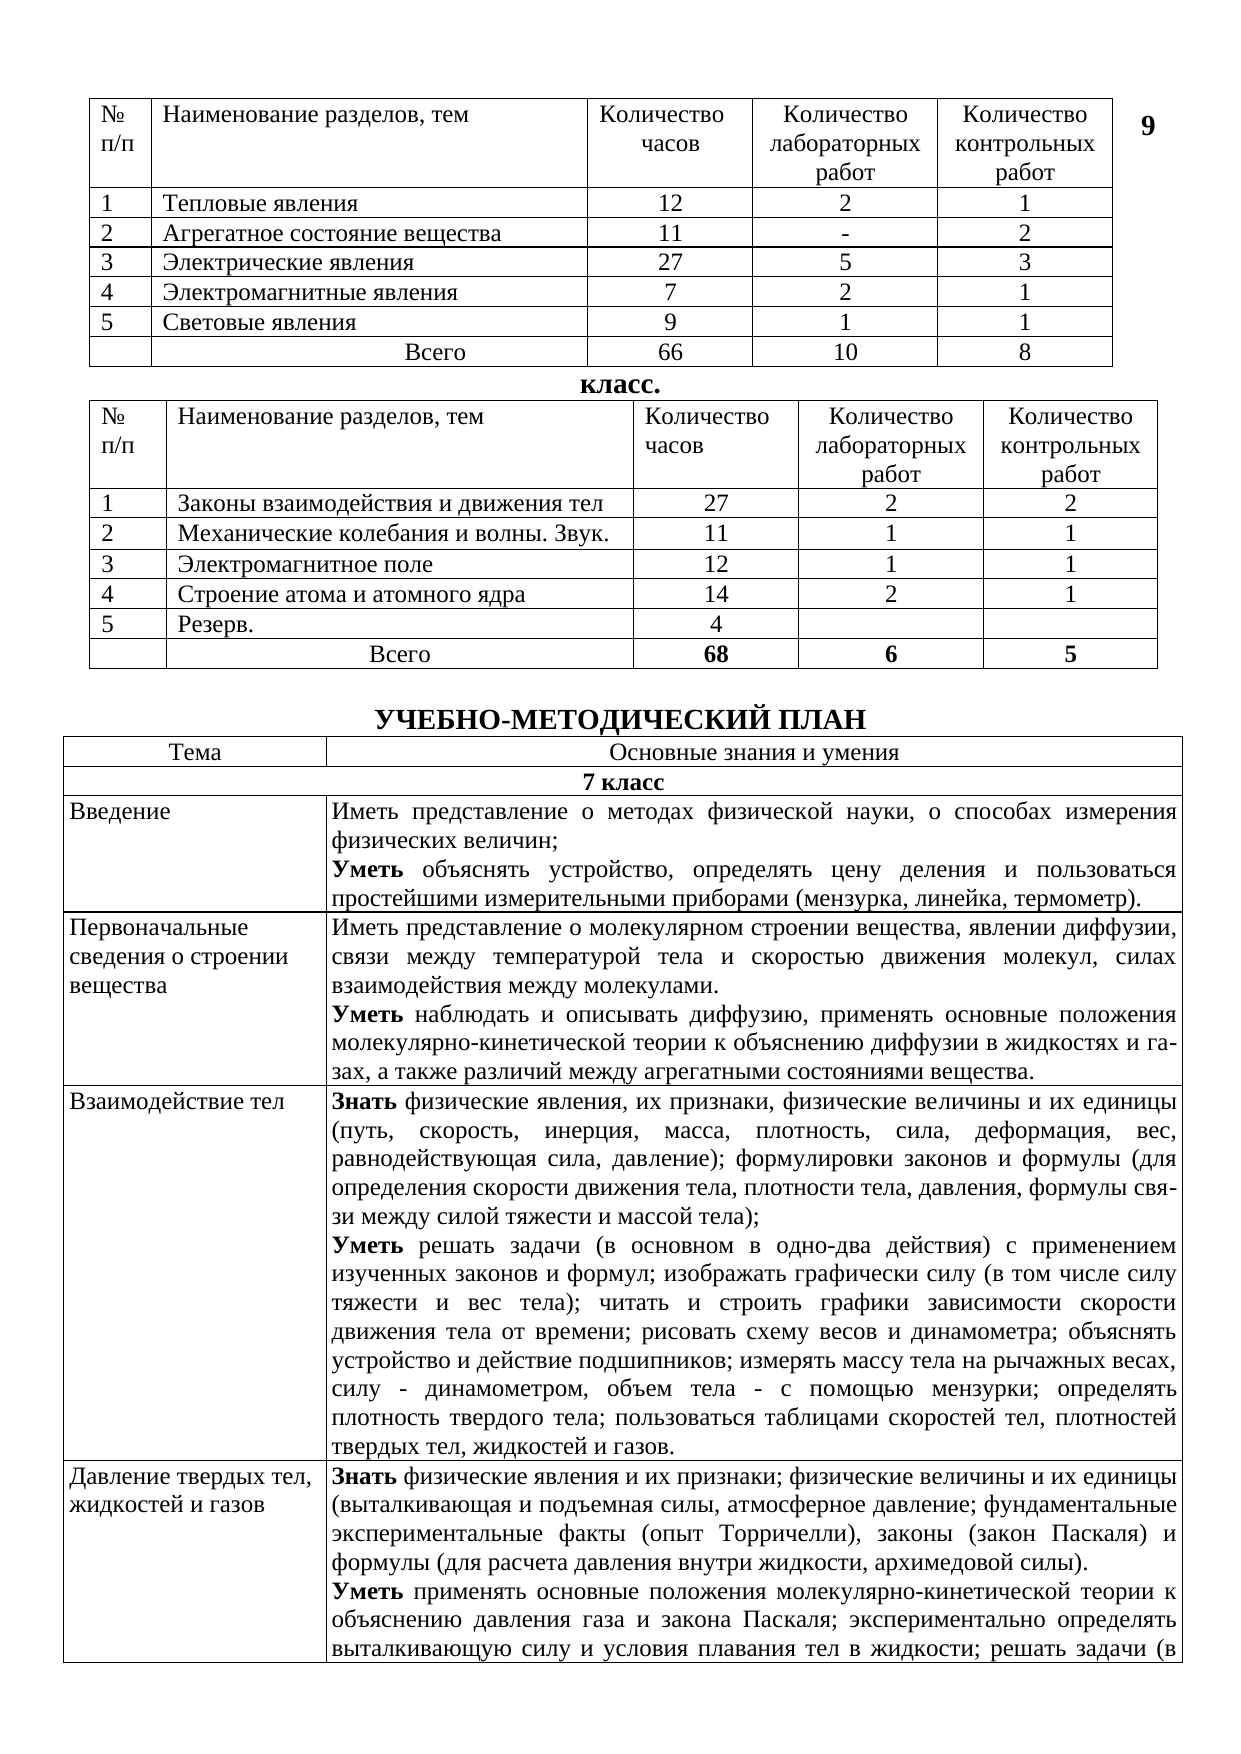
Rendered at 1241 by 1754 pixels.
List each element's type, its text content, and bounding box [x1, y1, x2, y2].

table_cell 3 [938, 248, 1112, 276]
table_cell 8 [938, 337, 1112, 366]
table_header № п/п [90, 401, 166, 487]
table_cell Введение [64, 796, 326, 911]
table_cell 11 [588, 218, 752, 246]
table_cell 2 [984, 489, 1157, 517]
table_cell 5 [984, 639, 1157, 668]
table_cell 2 [753, 188, 937, 217]
table_cell 4 [634, 609, 798, 638]
table_cell 6 [799, 639, 983, 668]
table_cell Иметь представление о молекулярном строении вещества, явлении диффузии, связи между температурой тела и скоростью движения молекул, силах взаимодействия между молекулами. Уметь наблюдать и описывать диффузию, применять основные положения молекулярно-кинетической теории к объяснению диффузии в жидкостях и газах, а также различий между агрегатными состояниями вещества. [327, 913, 1182, 1085]
table_cell 4 [90, 277, 151, 306]
table_cell 11 [634, 518, 798, 548]
table_cell 1 [938, 188, 1112, 217]
table_cell 1 [753, 307, 937, 336]
table_cell 7 [588, 277, 752, 306]
table_cell Иметь представление о методах физической науки, о способах измерения физических величин; Уметь объяснять устройство, определять цену деления и пользоваться простейшими измерительными приборами (мензурка, линейка, термометр). [327, 796, 1182, 911]
table_cell Всего [167, 639, 633, 668]
table_cell 1 [799, 518, 983, 548]
table_cell 9 [588, 307, 752, 336]
table_cell 14 [634, 579, 798, 608]
table_cell [90, 639, 166, 668]
table_cell Электромагнитное поле [167, 550, 633, 578]
table_cell 1 [984, 579, 1157, 608]
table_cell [64, 1461, 326, 1662]
table_cell 1 [90, 489, 166, 517]
table_cell 3 [90, 550, 166, 578]
table_cell Электрические явления [152, 248, 587, 276]
table_cell 1 [799, 550, 983, 578]
table_cell Взаимодействие тел [64, 1086, 326, 1460]
table_cell [90, 337, 151, 366]
table_cell [984, 609, 1157, 638]
table_cell 2 [938, 218, 1112, 246]
table_cell Механические колебания и волны. Звук. [167, 518, 633, 548]
table_cell Знать физические явления, их признаки, физические величины и их единицы (путь, скорость, инерция, масса, плотность, сила, деформация, вес, равнодействующая сила, давление); формулировки законов и формулы (для определения скорости движения тела, плотности тела, давления, формулы связи между силой тяжести и массой тела); Уметь решать задачи (в основном в одно-два действия) с применением изученных законов и формул; изображать графически силу (в том числе силу тяжести и вес тела); читать и строить графики зависимости скорости движения тела от времени; рисовать схему весов и динамометра; объяснять устройство и действие подшипников; измерять массу тела на рычажных весах, силу - динамометром, объем тела - с помощью мензурки; определять плотность твердого тела; пользоваться таблицами скоростей тел, плотностей твердых тел, жидкостей и газов. [327, 1086, 1182, 1460]
table_cell 1 [938, 277, 1112, 306]
table_header Количество часов [588, 99, 752, 187]
table_cell 3 [90, 248, 151, 276]
table_header Тема [64, 737, 326, 766]
table_cell Тепловые явления [152, 188, 587, 217]
table_cell 2 [90, 518, 166, 548]
table_cell 1 [984, 550, 1157, 578]
text 9 класс. [75, 108, 1165, 400]
table_header № п/п [90, 99, 151, 187]
table_cell Законы взаимодействия и движения тел [167, 489, 633, 517]
table_cell Агрегатное состояние вещества [152, 218, 587, 246]
table_header Количество контрольных работ [938, 99, 1112, 187]
table_cell [799, 609, 983, 638]
table_cell 2 [90, 218, 151, 246]
table_cell Электромагнитные явления [152, 277, 587, 306]
text Учебно-методический план [75, 702, 1165, 736]
table_cell 5 [90, 307, 151, 336]
table_header Наименование разделов, тем [167, 401, 633, 487]
table_cell 5 [90, 609, 166, 638]
table_header Основные знания и умения [327, 737, 1182, 766]
table_header Наименование разделов, тем [152, 99, 587, 187]
table_cell Всего [152, 337, 587, 366]
table_cell 4 [90, 579, 166, 608]
table_cell 2 [799, 579, 983, 608]
table_cell 1 [984, 518, 1157, 548]
table_cell 1 [938, 307, 1112, 336]
table_cell 10 [753, 337, 937, 366]
table_cell 7 класс [64, 767, 1182, 795]
table_header Количество лабораторных работ [799, 401, 983, 487]
table_cell 12 [634, 550, 798, 578]
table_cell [327, 1461, 1182, 1662]
table_cell 27 [588, 248, 752, 276]
table_cell 2 [753, 277, 937, 306]
table_cell Световые явления [152, 307, 587, 336]
table_header Количество лабораторных работ [753, 99, 937, 187]
table_cell 12 [588, 188, 752, 217]
table_cell Резерв. [167, 609, 633, 638]
table_cell Строение атома и атомного ядра [167, 579, 633, 608]
table_header Количество контрольных работ [984, 401, 1157, 487]
table_cell 66 [588, 337, 752, 366]
table_cell 5 [753, 248, 937, 276]
table_cell - [753, 218, 937, 246]
table_cell 27 [634, 489, 798, 517]
table_cell 1 [90, 188, 151, 217]
table_cell Первоначальные сведения о строении вещества [64, 913, 326, 1085]
table_cell 2 [799, 489, 983, 517]
table_header Количество часов [634, 401, 798, 487]
table_cell 68 [634, 639, 798, 668]
